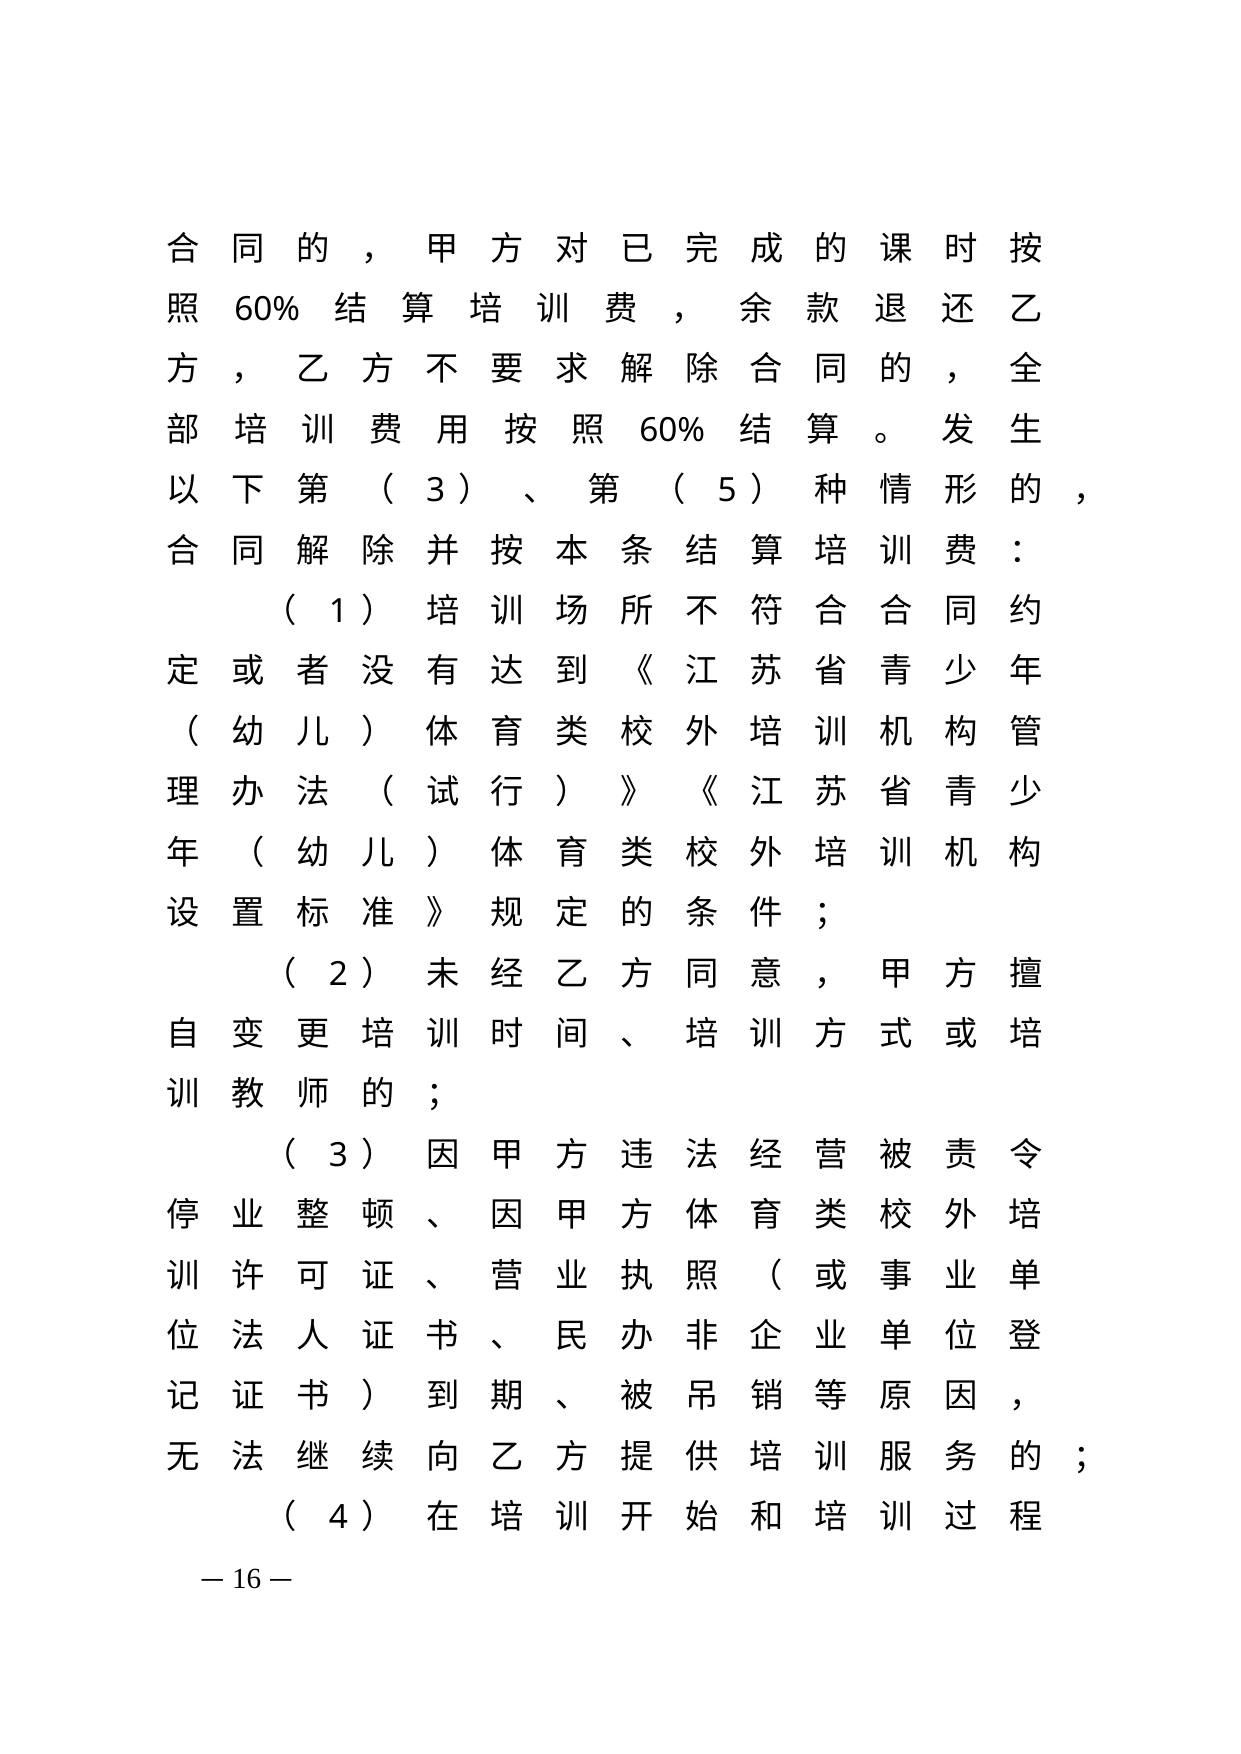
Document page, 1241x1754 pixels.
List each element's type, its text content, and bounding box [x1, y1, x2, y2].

text （3）因甲方违法经营被责令停业整顿、因甲方体育类校外培训许可证、营业执照（或事业单位法人证书、民办非企业单位登记证书）到期、被吊销等原因，无法继续向乙方提供培训服务的； [167, 1122, 1074, 1484]
text （2）未经乙方同意，甲方擅自变更培训时间、培训方式或培训教师的； [167, 940, 1074, 1122]
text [167, 1484, 1074, 1544]
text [167, 215, 1074, 578]
text （1）培训场所不符合合同约定或者没有达到《江苏省青少年（幼儿）体育类校外培训机构管理办法（试行）》《江苏省青少年（幼儿）体育类校外培训机构设置标准》规定的条件； [167, 578, 1074, 940]
